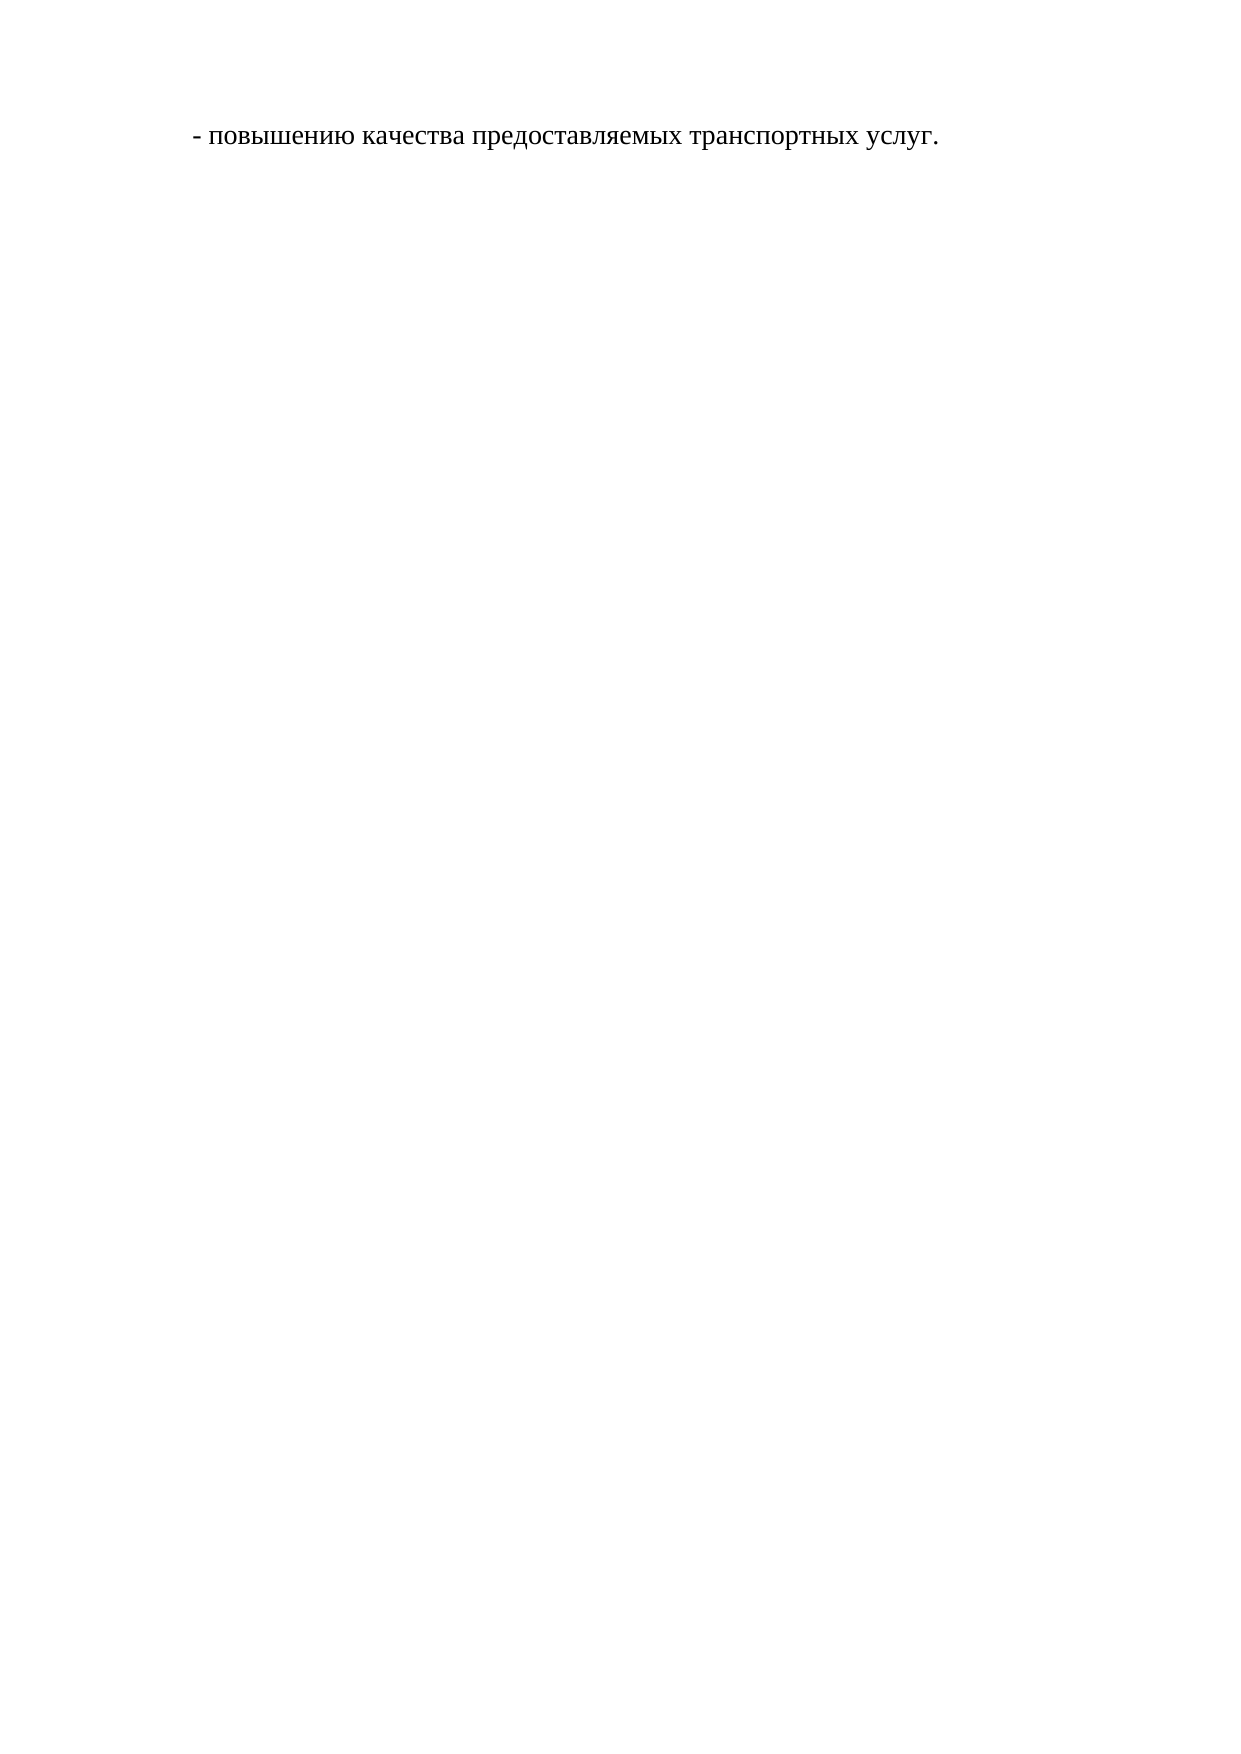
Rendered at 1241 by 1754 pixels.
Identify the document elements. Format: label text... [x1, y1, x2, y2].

text - повышению качества предоставляемых транспортных услуг. [118, 118, 1181, 151]
